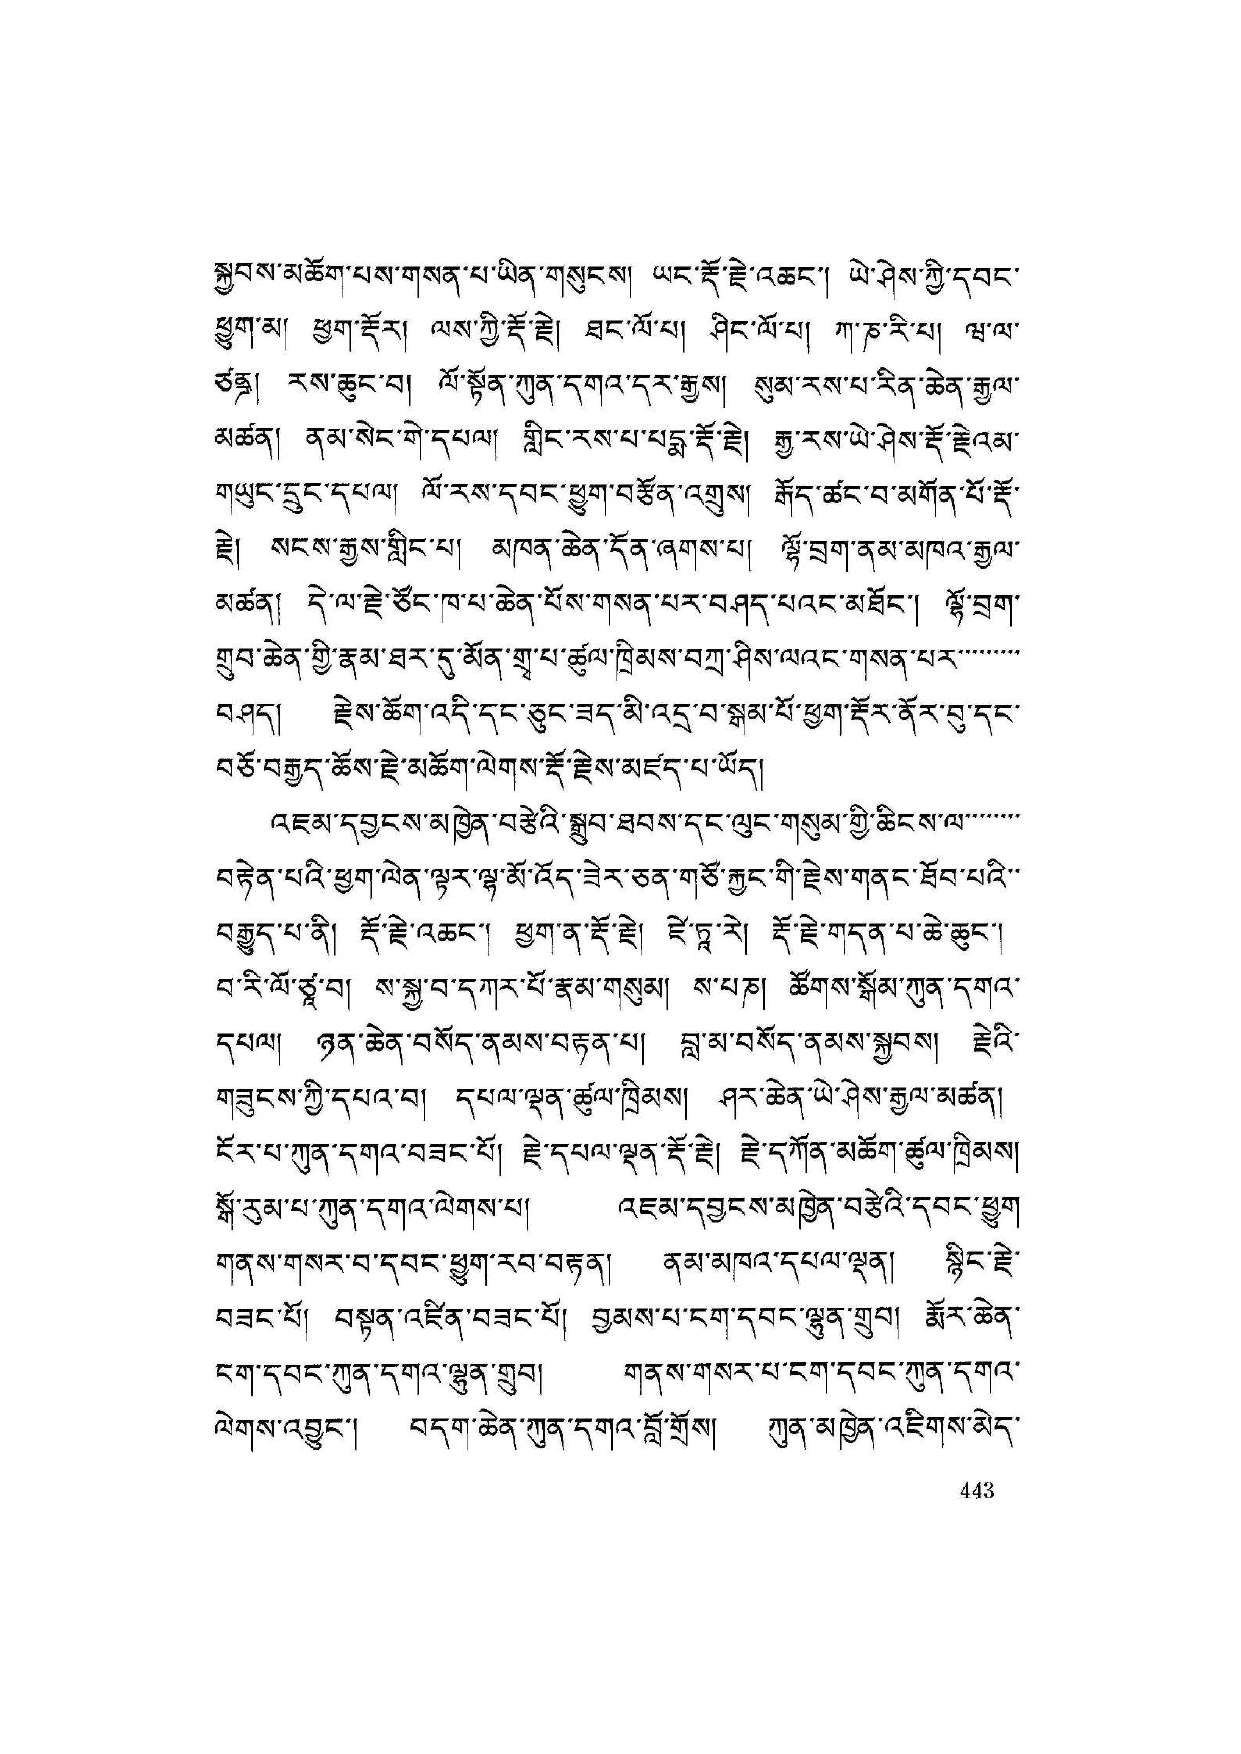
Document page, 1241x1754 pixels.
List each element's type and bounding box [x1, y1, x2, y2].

picture [150, 150, 1144, 1590]
